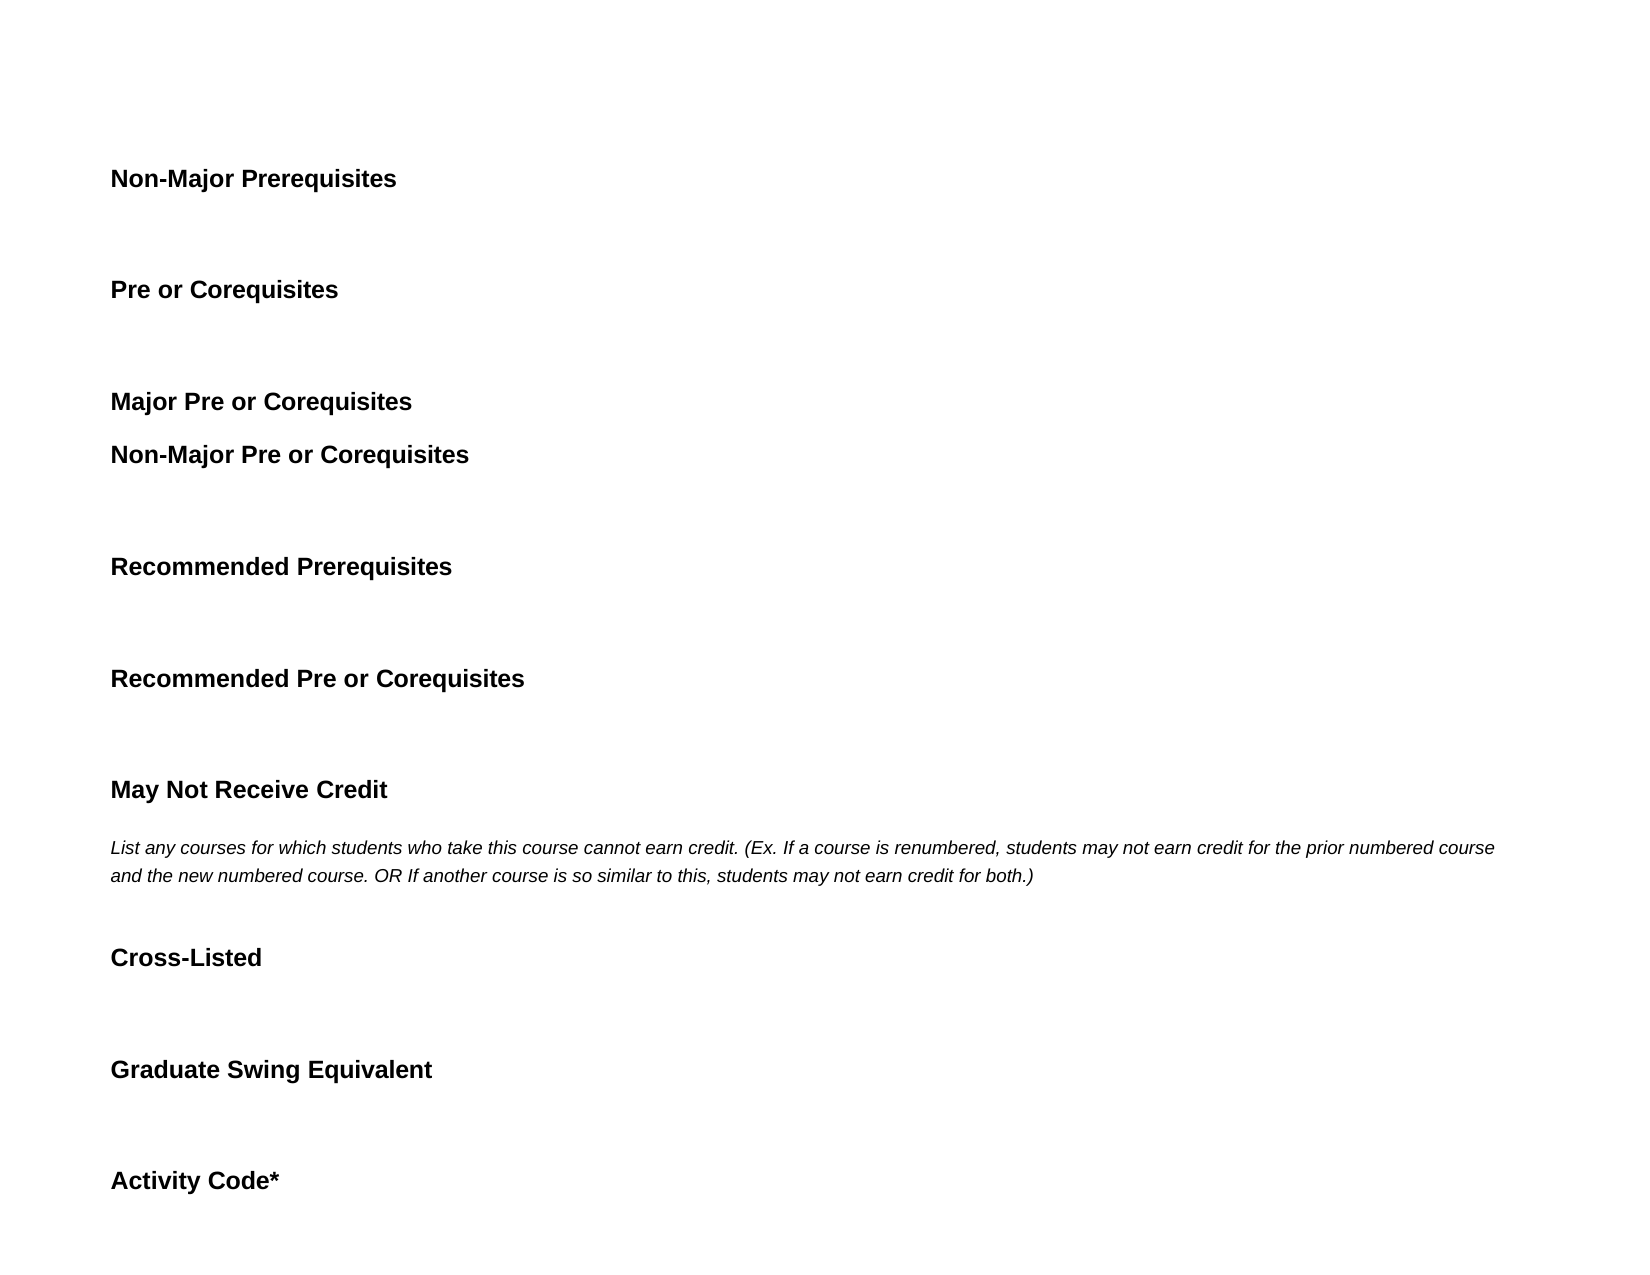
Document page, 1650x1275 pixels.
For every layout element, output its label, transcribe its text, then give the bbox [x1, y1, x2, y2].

text Recommended Pre or Corequisites [110, 664, 1577, 692]
text Pre or Corequisites [110, 275, 1577, 304]
text Activity Code* [110, 1166, 1577, 1195]
text Non-Major Pre or Corequisites [110, 440, 1577, 469]
text Non-Major Prerequisites [110, 164, 1577, 192]
text Major Pre or Corequisites [110, 387, 1577, 416]
text List any courses for which students who take this course cannot earn credit. (Ex. If a course is renumbered, students may not earn credit for the prior numbered course and the new numbered course. OR If another course is so similar to this, students may not earn credit for both.) [110, 836, 1529, 886]
text Recommended Prerequisites [110, 552, 1577, 581]
text Graduate Swing Equivalent [110, 1055, 1577, 1083]
text Cross-Listed [110, 943, 1577, 972]
text May Not Receive Credit [110, 775, 1577, 804]
